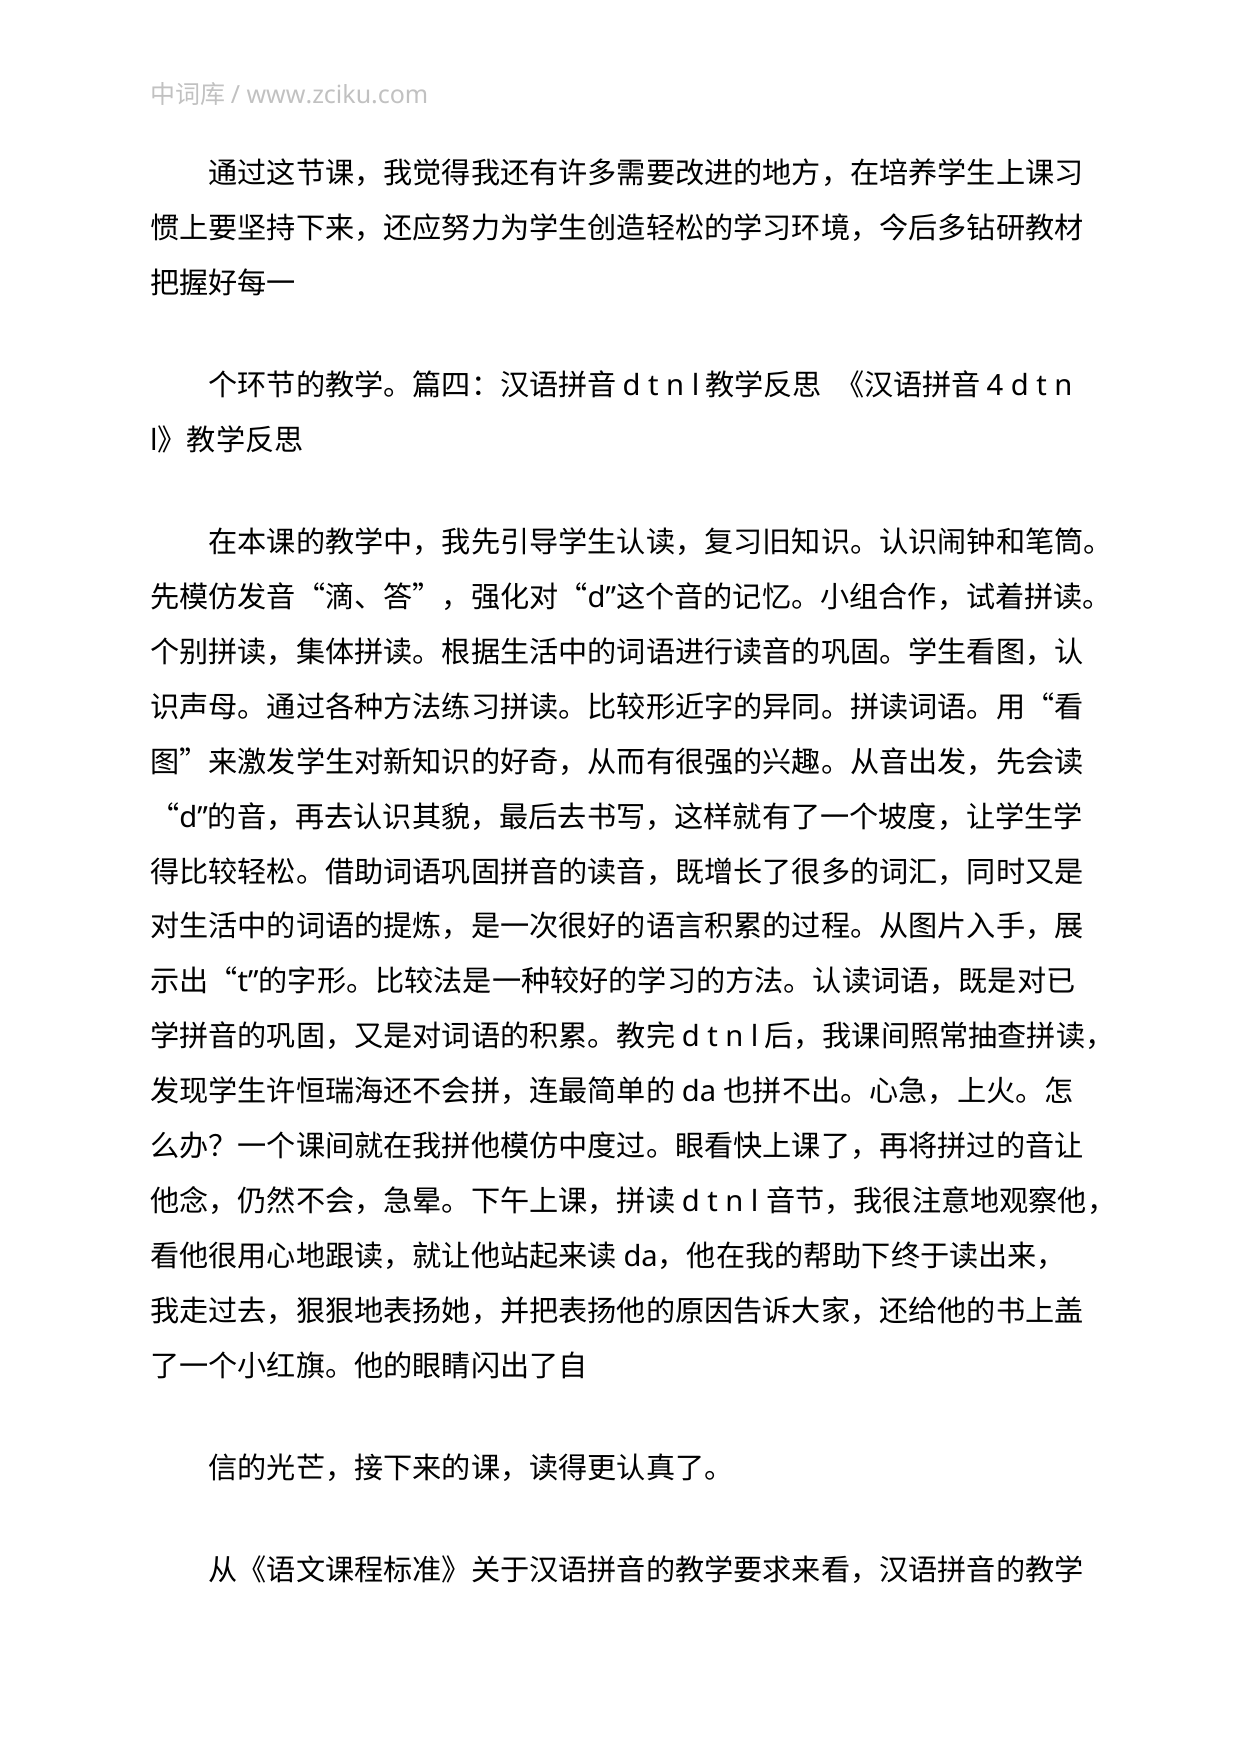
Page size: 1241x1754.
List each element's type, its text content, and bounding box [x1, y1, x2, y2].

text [150, 1546, 1090, 1588]
text 在本课的教学中，我先引导学生认读，复习旧知识。认识闹钟和笔筒。先模仿发音“滴、答”，强化对“d”这个音的记忆。小组合作，试着拼读。个别拼读，集体拼读。根据生活中的词语进行读音的巩固。学生看图，认识声母。通过各种方法练习拼读。比较形近字的异同。拼读词语。用“看图”来激发学生对新知识的好奇，从而有很强的兴趣。从音出发，先会读“d”的音，再去认识其貌，最后去书写，这样就有了一个坡度，让学生学得比较轻松。借助词语巩固拼音的读音，既增长了很多的词汇，同时又是对生活中的词语的提炼，是一次很好的语言积累的过程。从图片入手，展示出“t”的字形。比较法是一种较好的学习的方法。认读词语，既是对已学拼音的巩固，又是对词语的积累。教完 d t n l后，我课间照常抽查拼读，发现学生许恒瑞海还不会拼，连最简单的 da 也拼不出。心急，上火。怎么办？一个课间就在我拼他模仿中度过。眼看快上课了，再将拼过的音让他念，仍然不会，急晕。下午上课，拼读 d t n l 音节，我很注意地观察他，看他很用心地跟读，就让他站起来读 da，他在我的帮助下终于读出来，我走过去，狠狠地表扬她，并把表扬他的原因告诉大家，还给他的书上盖了一个小红旗。他的眼睛闪出了自 [150, 518, 1090, 1385]
text 个环节的教学。篇四：汉语拼音d t n l教学反思 《汉语拼音4 d t n l》教学反思 [150, 362, 1090, 459]
text 信的光芒，接下来的课，读得更认真了。 [150, 1444, 1090, 1487]
text 通过这节课，我觉得我还有许多需要改进的地方，在培养学生上课习惯上要坚持下来，还应努力为学生创造轻松的学习环境，今后多钻研教材把握好每一 [150, 150, 1090, 302]
